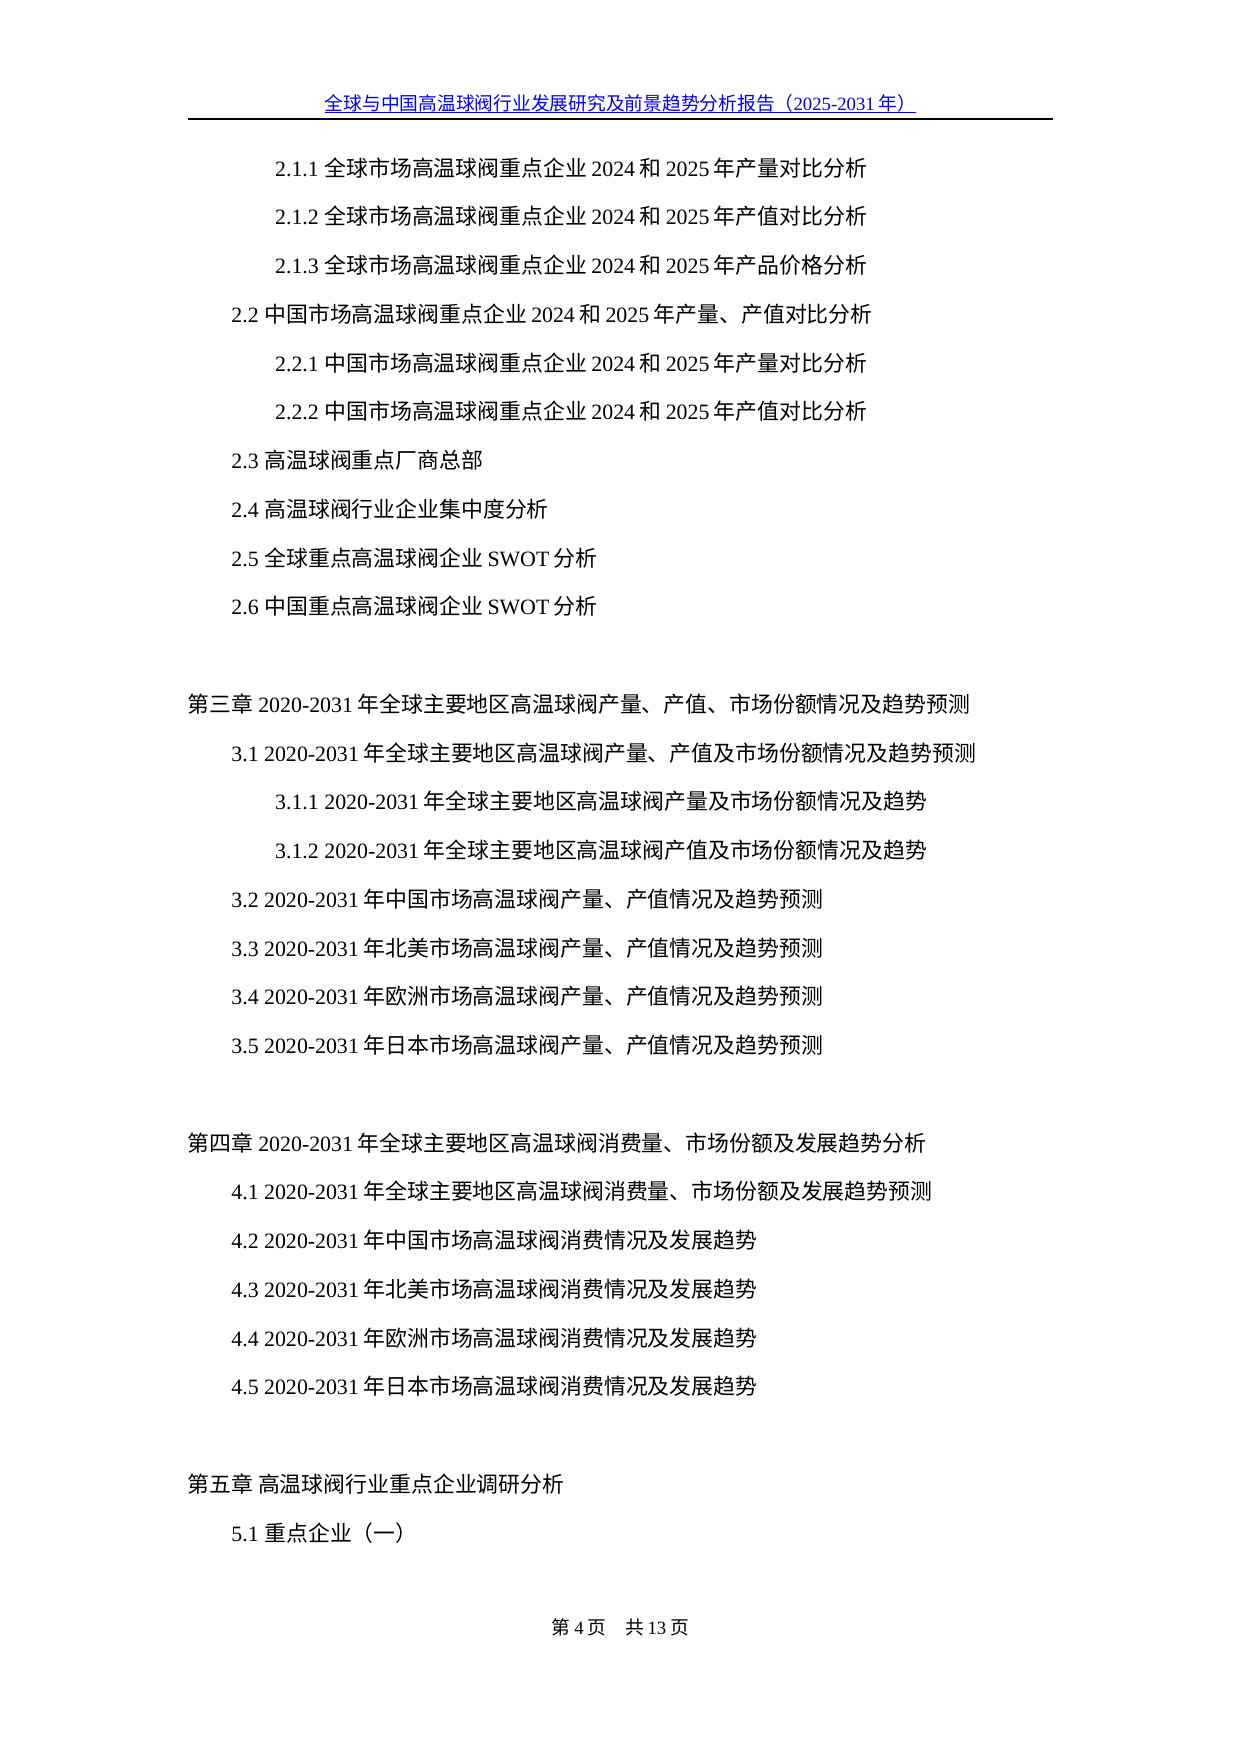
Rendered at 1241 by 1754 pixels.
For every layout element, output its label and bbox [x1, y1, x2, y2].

text [187, 150, 1053, 1548]
